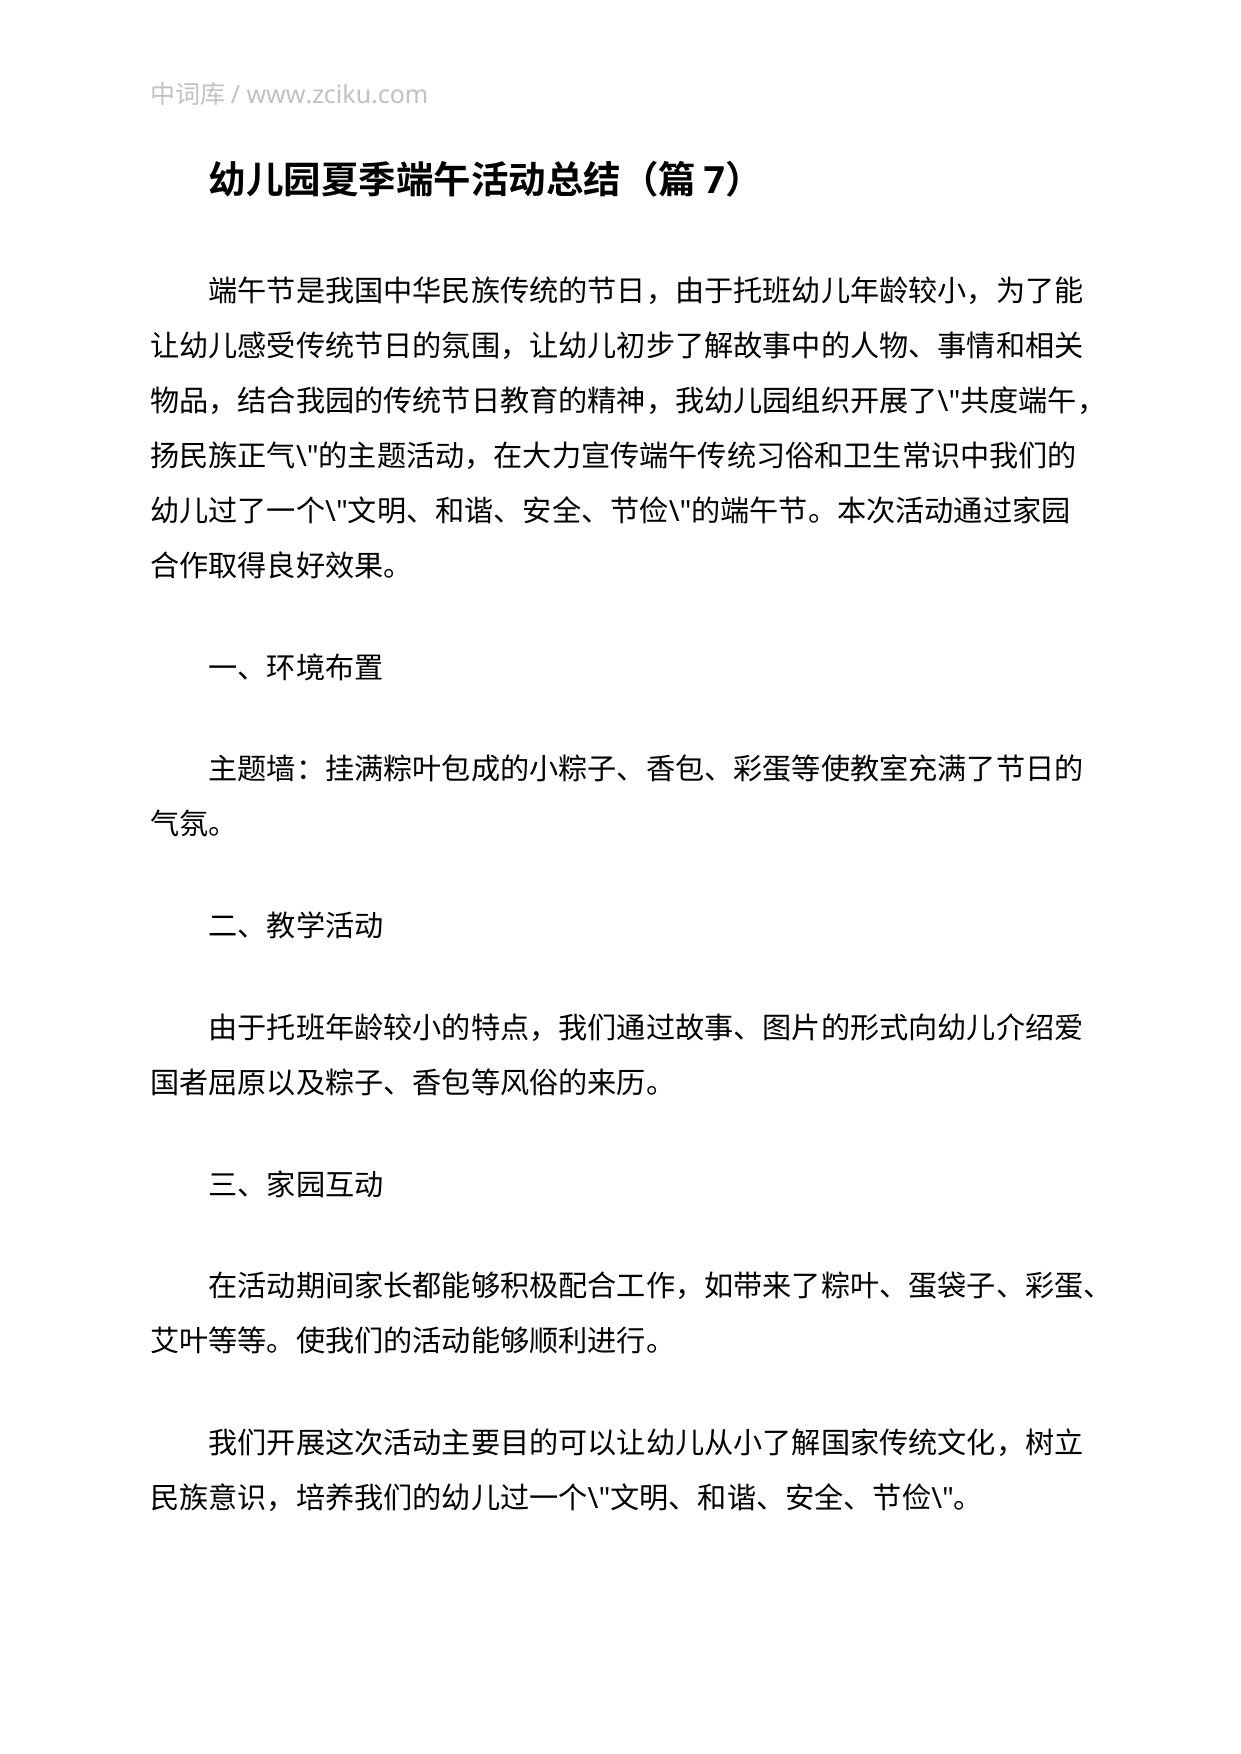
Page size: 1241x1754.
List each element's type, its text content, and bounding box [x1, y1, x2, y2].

text 端午节是我国中华民族传统的节日，由于托班幼儿年龄较小，为了能让幼儿感受传统节日的氛围，让幼儿初步了解故事中的人物、事情和相关物品，结合我园的传统节日教育的精神，我幼儿园组织开展了\"共度端午，扬民族正气\"的主题活动，在大力宣传端午传统习俗和卫生常识中我们的幼儿过了一个\"文明、和谐、安全、节俭\"的端午节。本次活动通过家园合作取得良好效果。 [150, 268, 1090, 585]
text 三、家园互动 [150, 1161, 1090, 1203]
text 幼儿园夏季端午活动总结（篇7） [150, 150, 1090, 204]
text 由于托班年龄较小的特点，我们通过故事、图片的形式向幼儿介绍爱国者屈原以及粽子、香包等风俗的来历。 [150, 1004, 1090, 1102]
text 一、环境布置 [150, 644, 1090, 686]
text 在活动期间家长都能够积极配合工作，如带来了粽叶、蛋袋子、彩蛋、艾叶等等。使我们的活动能够顺利进行。 [150, 1263, 1090, 1360]
text 主题墙：挂满粽叶包成的小粽子、香包、彩蛋等使教室充满了节日的气氛。 [150, 746, 1090, 843]
text 二、教学活动 [150, 903, 1090, 945]
text 我们开展这次活动主要目的可以让幼儿从小了解国家传统文化，树立民族意识，培养我们的幼儿过一个\"文明、和谐、安全、节俭\"。 [150, 1419, 1090, 1517]
